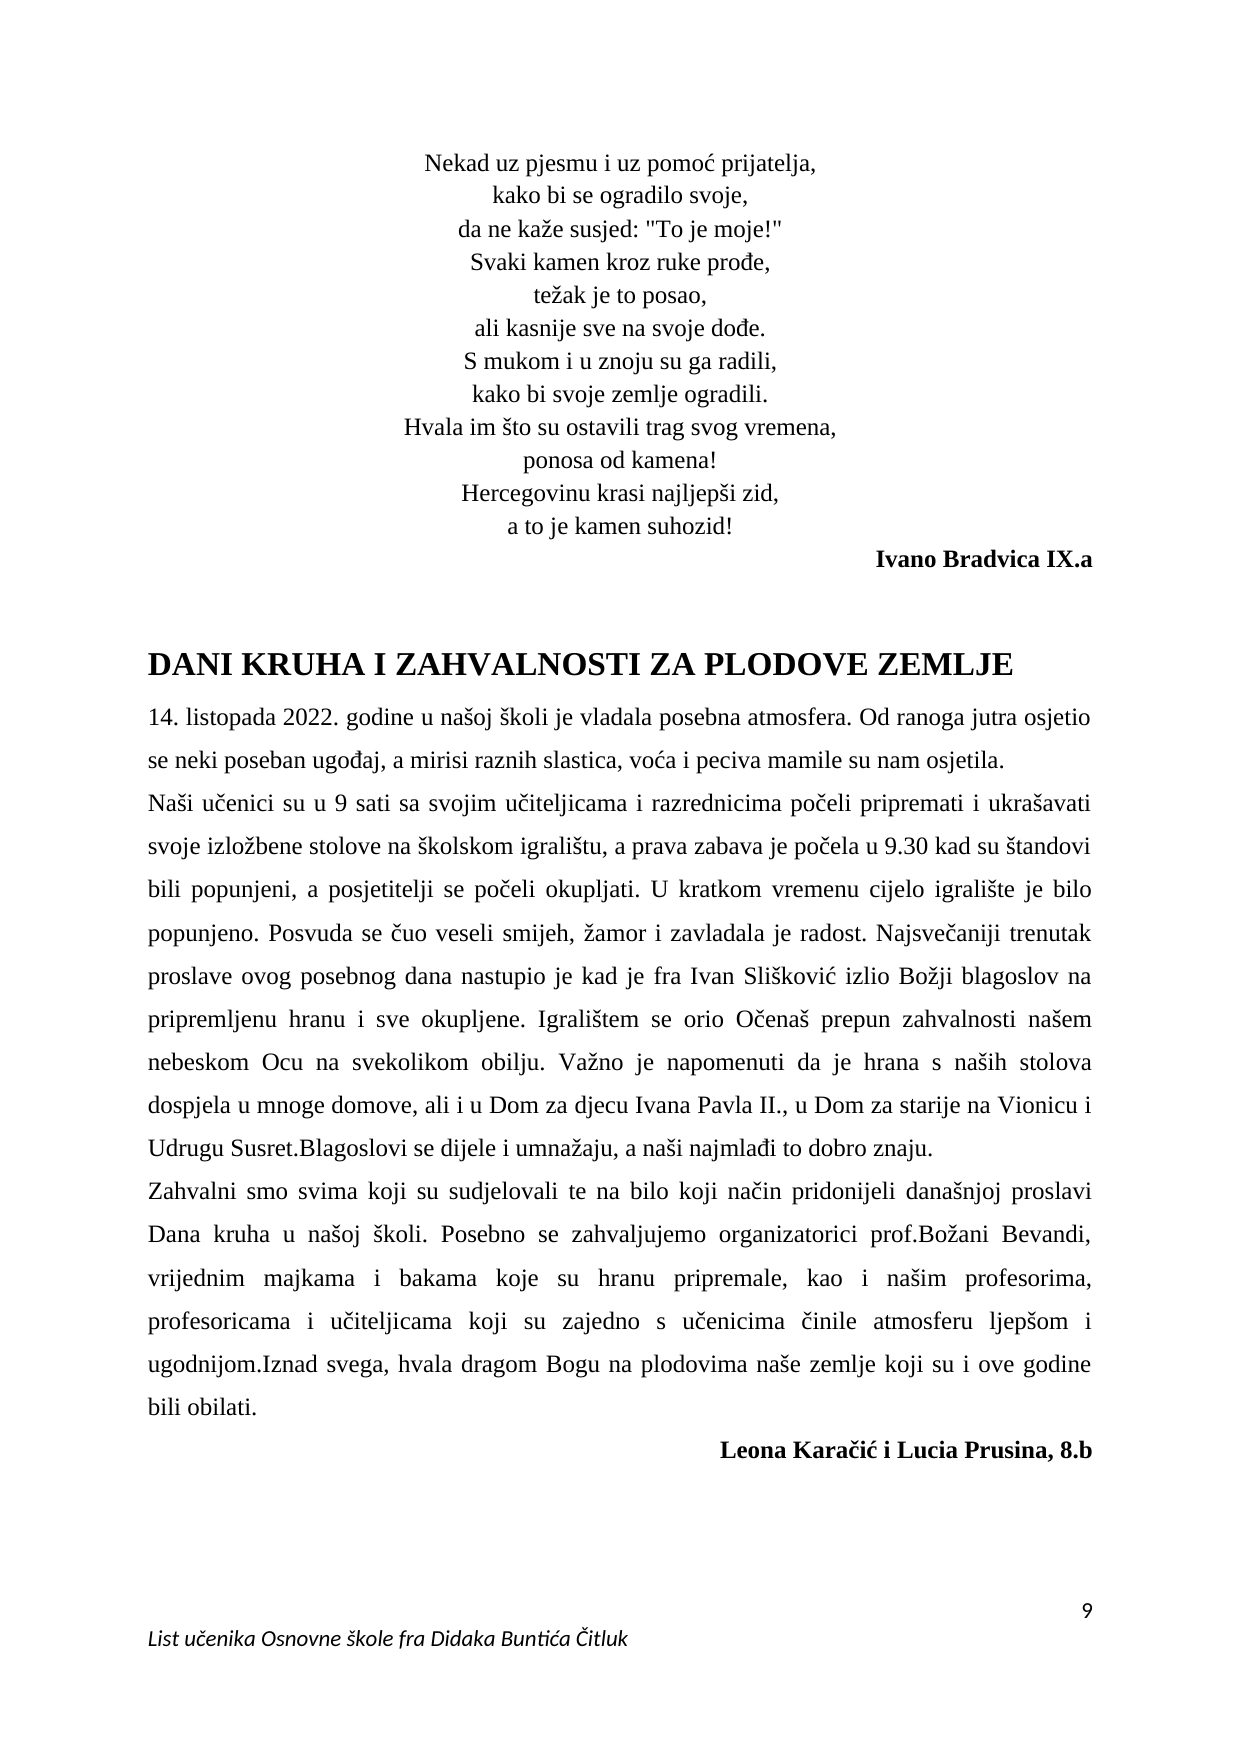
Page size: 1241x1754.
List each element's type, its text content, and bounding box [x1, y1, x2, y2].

text Leona Karačić i Lucia Prusina, 8.b [148, 1435, 1093, 1464]
text da ne kaže susjed: "To je moje!" [148, 214, 1093, 242]
text Hercegovinu krasi najljepši zid, [148, 478, 1093, 507]
text kako bi se ogradilo svoje, [148, 181, 1093, 209]
text Nekad uz pjesmu i uz pomoć prijatelja, [148, 148, 1093, 176]
text ponosa od kamena! [148, 445, 1093, 473]
text DANI KRUHA I ZAHVALNOSTI ZA PLODOVE ZEMLJE [148, 644, 1093, 683]
text Ivano Bradvica IX.a [148, 544, 1093, 573]
text težak je to posao, [148, 280, 1093, 308]
text 14. listopada 2022. godine u našoj školi je vladala posebna atmosfera. Od ranoga jutra osjetio se neki poseban ugođaj, a mirisi raznih slastica, voća i peciva mamile su nam osjetila. [148, 702, 1093, 774]
text Hvala im što su ostavili trag svog vremena, [148, 412, 1093, 441]
text Zahvalni smo svima koji su sudjelovali te na bilo koji način pridonijeli današnjoj proslavi Dana kruha u našoj školi. Posebno se zahvaljujemo organizatorici prof.Božani Bevandi, vrijednim majkama i bakama koje su hranu pripremale, kao i našim profesorima, profesoricama i učiteljicama koji su zajedno s učenicima činile atmosferu ljepšom i ugodnijom.Iznad svega, hvala dragom Bogu na plodovima naše zemlje koji su i ove godine bili obilati. [148, 1176, 1093, 1421]
text a to je kamen suhozid! [148, 511, 1093, 539]
text S mukom i u znoju su ga radili, [148, 346, 1093, 374]
text Naši učenici su u 9 sati sa svojim učiteljicama i razrednicima počeli pripremati i ukrašavati svoje izložbene stolove na školskom igralištu, a prava zabava je počela u 9.30 kad su štandovi bili popunjeni, a posjetitelji se počeli okupljati. U kratkom vremenu cijelo igralište je bilo popunjeno. Posvuda se čuo veseli smijeh, žamor i zavladala je radost. Najsvečaniji trenutak proslave ovog posebnog dana nastupio je kad je fra Ivan Slišković izlio Božji blagoslov na pripremljenu hranu i sve okupljene. Igralištem se orio Očenaš prepun zahvalnosti našem nebeskom Ocu na svekolikom obilju. Važno je napomenuti da je hrana s naših stolova dospjela u mnoge domove, ali i u Dom za djecu Ivana Pavla II., u Dom za starije na Vionicu i Udrugu Susret.Blagoslovi se dijele i umnažaju, a naši najmlađi to dobro znaju. [148, 788, 1093, 1162]
text kako bi svoje zemlje ogradili. [148, 379, 1093, 407]
text Svaki kamen kroz ruke prođe, [148, 247, 1093, 275]
text ali kasnije sve na svoje dođe. [148, 313, 1093, 341]
